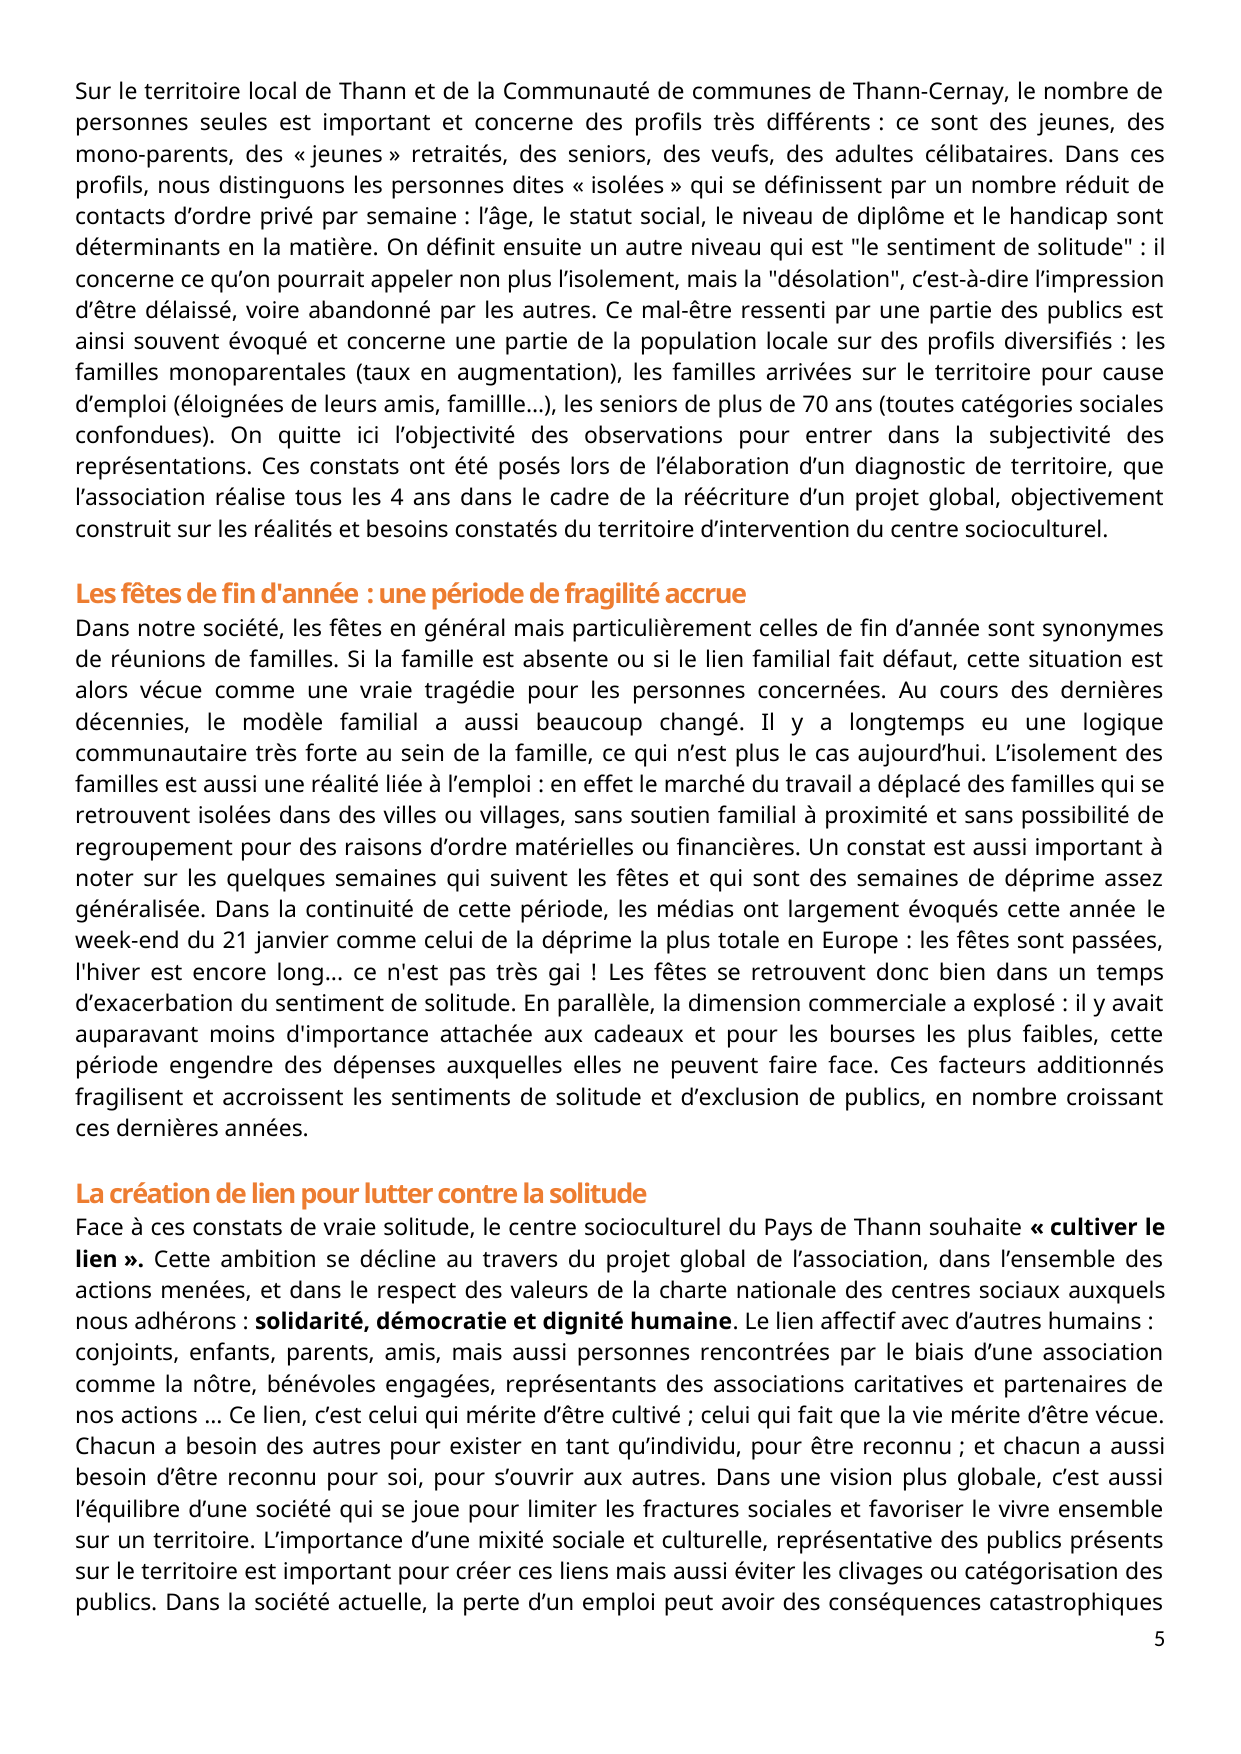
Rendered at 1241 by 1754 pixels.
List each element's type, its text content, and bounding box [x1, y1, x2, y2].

text Les fêtes de fin d'année : une période de fragilité accrue [75, 575, 1165, 612]
text Sur le territoire local de Thann et de la Communauté de communes de Thann-Cernay, le nombre de personnes seules est important et concerne des profils très différents : ce sont des jeunes, des mono-parents, des « jeunes » retraités, des seniors, des veufs, des adultes célibataires. Dans ces profils, nous distinguons les personnes dites « isolées » qui se définissent par un nombre réduit de contacts d’ordre privé par semaine : l’âge, le statut social, le niveau de diplôme et le handicap sont déterminants en la matière. On définit ensuite un autre niveau qui est "le sentiment de solitude" : il concerne ce qu’on pourrait appeler non plus l’isolement, mais la "désolation", c’est-à-dire l’impression d’être délaissé, voire abandonné par les autres. Ce mal-être ressenti par une partie des publics est ainsi souvent évoqué et concerne une partie de la population locale sur des profils diversifiés : les familles monoparentales (taux en augmentation), les familles arrivées sur le territoire pour cause d’emploi (éloignées de leurs amis, famillle…), les seniors de plus de 70 ans (toutes catégories sociales confondues). On quitte ici l’objectivité des observations pour entrer dans la subjectivité des représentations. Ces constats ont été posés lors de l’élaboration d’un diagnostic de territoire, que l’association réalise tous les 4 ans dans le cadre de la réécriture d’un projet global, objectivement construit sur les réalités et besoins constatés du territoire d’intervention du centre socioculturel. [75, 75, 1165, 544]
text Dans notre société, les fêtes en général mais particulièrement celles de fin d’année sont synonymes de réunions de familles. Si la famille est absente ou si le lien familial fait défaut, cette situation est alors vécue comme une vraie tragédie pour les personnes concernées. Au cours des dernières décennies, le modèle familial a aussi beaucoup changé. Il y a longtemps eu une logique communautaire très forte au sein de la famille, ce qui n’est plus le cas aujourd’hui. L’isolement des familles est aussi une réalité liée à l’emploi : en effet le marché du travail a déplacé des familles qui se retrouvent isolées dans des villes ou villages, sans soutien familial à proximité et sans possibilité de regroupement pour des raisons d’ordre matérielles ou financières. Un constat est aussi important à noter sur les quelques semaines qui suivent les fêtes et qui sont des semaines de déprime assez généralisée. Dans la continuité de cette période, les médias ont largement évoqués cette année le week-end du 21 janvier comme celui de la déprime la plus totale en Europe : les fêtes sont passées, l'hiver est encore long... ce n'est pas très gai ! Les fêtes se retrouvent donc bien dans un temps d’exacerbation du sentiment de solitude. En parallèle, la dimension commerciale a explosé : il y avait auparavant moins d'importance attachée aux cadeaux et pour les bourses les plus faibles, cette période engendre des dépenses auxquelles elles ne peuvent faire face. Ces facteurs additionnés fragilisent et accroissent les sentiments de solitude et d’exclusion de publics, en nombre croissant ces dernières années. [75, 612, 1165, 1143]
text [75, 1211, 1165, 1617]
text La création de lien pour lutter contre la solitude [75, 1174, 1165, 1211]
